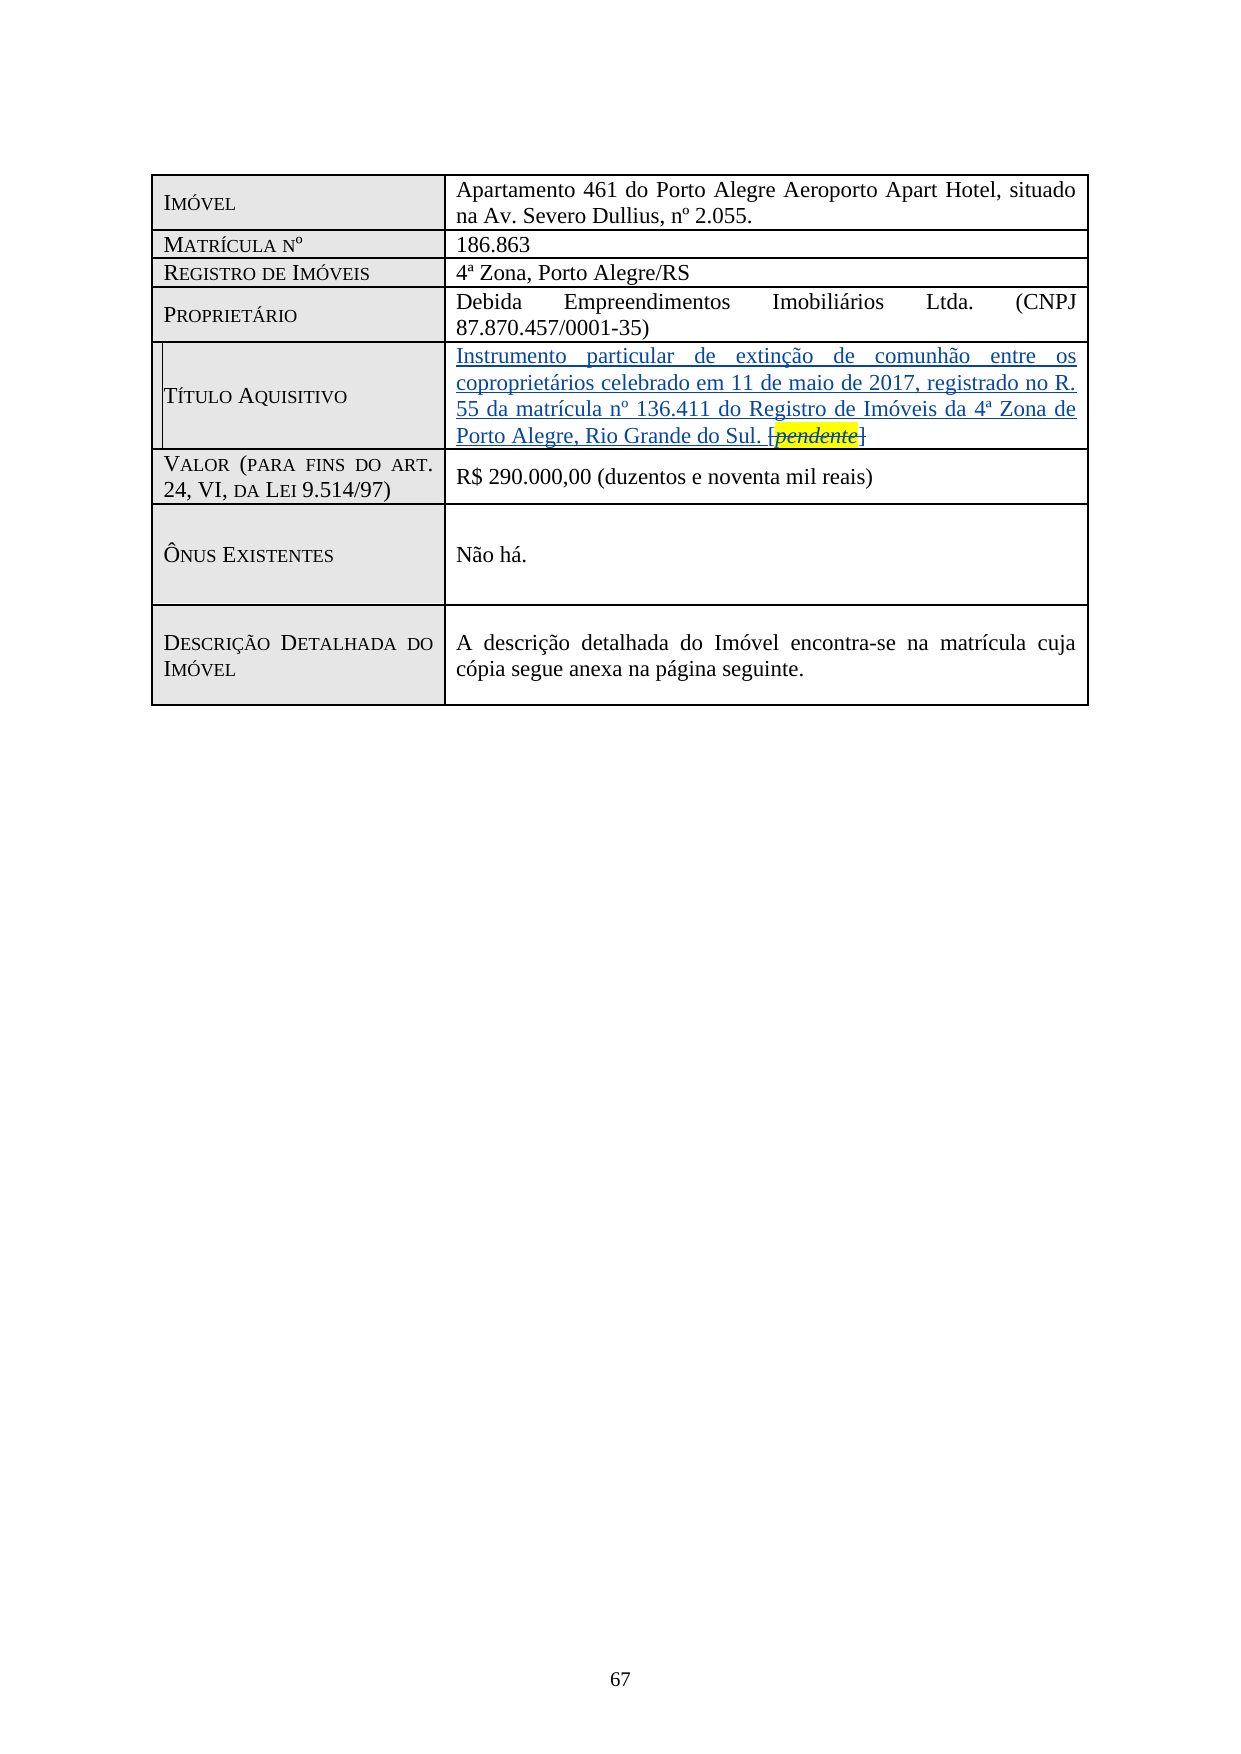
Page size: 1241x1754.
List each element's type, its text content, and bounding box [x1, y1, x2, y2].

table_cell 4ª Zona, Porto Alegre/RS [446, 259, 1087, 286]
table_header Imóvel [153, 176, 444, 229]
table_cell R$ 290.000,00 (duzentos e noventa mil reais) [446, 450, 1087, 503]
table_cell Matrícula nº [153, 231, 444, 257]
table_cell Ônus Existentes [153, 505, 444, 603]
table_cell Título Aquisitivo [163, 343, 444, 448]
table_cell Debida Empreendimentos Imobiliários Ltda. (CNPJ 87.870.457/0001-35) [446, 288, 1087, 341]
table_cell 186.863 [446, 231, 1087, 257]
table_cell Valor (para fins do art. 24, VI, da Lei 9.514/97) [153, 450, 444, 503]
table_cell Descrição Detalhada do Imóvel [153, 606, 444, 704]
table_cell Proprietário [153, 288, 444, 341]
table_cell [446, 343, 1087, 448]
table_cell Não há. [446, 505, 1087, 603]
table_cell A descrição detalhada do Imóvel encontra-se na matrícula cuja cópia segue anexa na página seguinte. [446, 606, 1087, 704]
table_header Apartamento 461 do Porto Alegre Aeroporto Apart Hotel, situado na Av. Severo Dullius, nº 2.055. [446, 176, 1087, 229]
table_cell Registro de Imóveis [153, 259, 444, 286]
